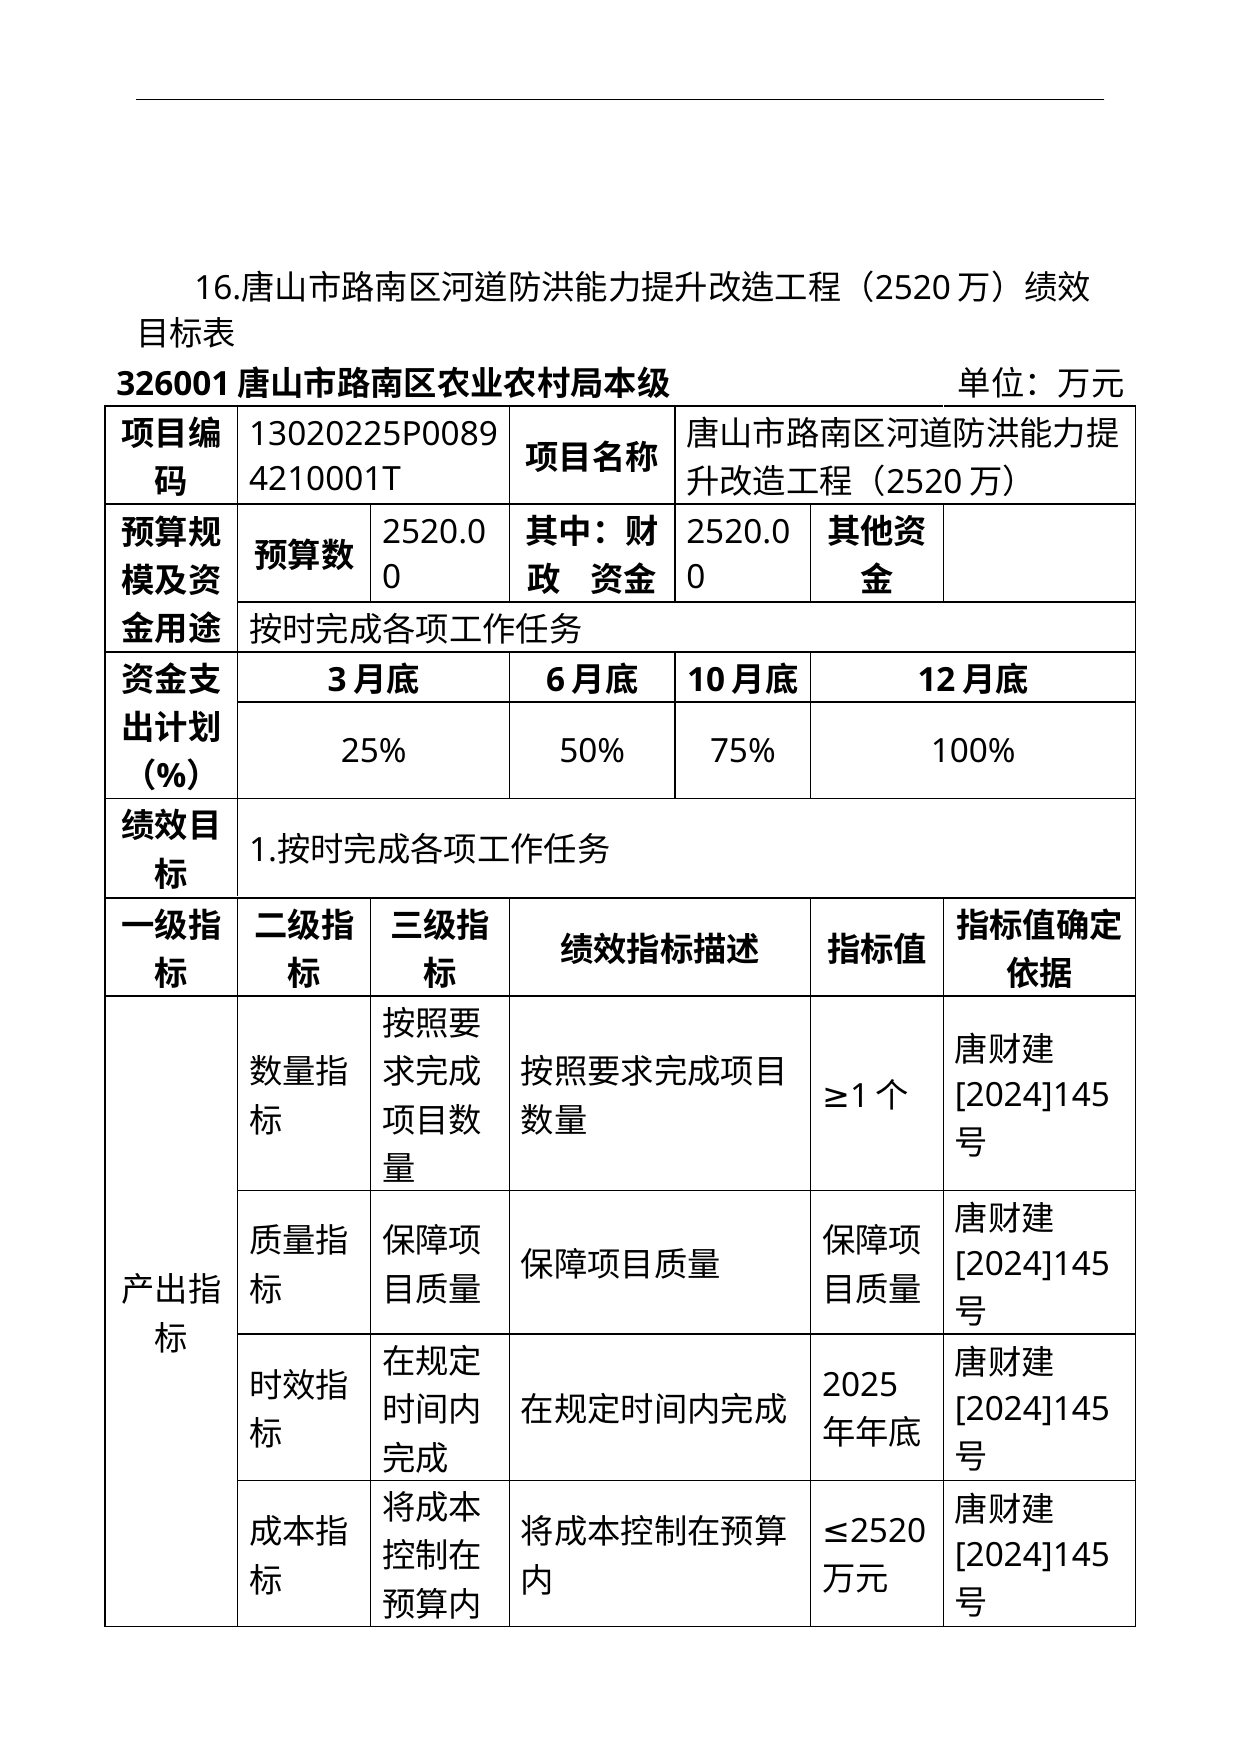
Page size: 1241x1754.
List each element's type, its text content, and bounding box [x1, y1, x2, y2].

table_cell 12月底 [811, 653, 1135, 701]
table_cell 按照要求完成项目数量 [510, 997, 810, 1190]
table_cell 资金支出计划（%） [106, 653, 237, 797]
table_cell 6月底 [510, 653, 674, 701]
table_cell 保障项目质量 [371, 1191, 509, 1333]
table_cell 在规定时间内完成 [371, 1335, 509, 1479]
text 16.唐山市路南区河道防洪能力提升改造工程（2520万）绩效目标表 [136, 264, 1104, 355]
table_cell 唐山市路南区河道防洪能力提升改造工程（2520万） [676, 407, 1135, 503]
table_cell 50% [510, 703, 674, 797]
table_cell 时效指标 [238, 1335, 370, 1479]
table_cell 100% [811, 703, 1135, 797]
table_header 指标值 [811, 899, 943, 995]
table_cell 绩效目标 [106, 799, 237, 896]
table_cell 唐财建[2024]145号 [944, 1191, 1135, 1333]
table_cell 在规定时间内完成 [510, 1335, 810, 1479]
table_cell 唐财建[2024]145号 [944, 1335, 1135, 1479]
table_cell 成本指标 [238, 1481, 370, 1626]
table_cell 唐财建[2024]145号 [944, 997, 1135, 1190]
table_cell 2520.00 [676, 505, 810, 601]
table_cell 保障项目质量 [510, 1191, 810, 1333]
table_cell 项目名称 [510, 407, 674, 503]
table_header 绩效指标描述 [510, 899, 810, 995]
table_cell 其他资金 [811, 505, 943, 601]
table_header 一级指标 [106, 899, 237, 995]
table_cell 其中：财政 资金 [510, 505, 674, 601]
table_cell 质量指标 [238, 1191, 370, 1333]
table_cell 数量指标 [238, 997, 370, 1190]
table_cell 唐财建[2024]145号 [944, 1481, 1135, 1626]
table_header 单位：万元 [944, 357, 1135, 405]
table_header 二级指标 [238, 899, 370, 995]
table_cell ≤2520万元 [811, 1481, 943, 1626]
table_cell 2520.00 [371, 505, 509, 601]
table_header 三级指标 [371, 899, 509, 995]
table_cell 产出指标 [106, 997, 237, 1626]
table_cell ≥1个 [811, 997, 943, 1190]
table_cell 3月底 [238, 653, 509, 701]
table_cell [944, 505, 1135, 601]
table_cell 将成本控制在预算内 [510, 1481, 810, 1626]
table_cell 75% [676, 703, 810, 797]
table_cell 保障项目质量 [811, 1191, 943, 1333]
table_header 326001唐山市路南区农业农村局本级 [106, 357, 943, 405]
table_cell 预算规模及资金用途 [106, 505, 237, 651]
table_cell 1.按时完成各项工作任务 [238, 799, 1135, 896]
table_cell 2025年年底 [811, 1335, 943, 1479]
table_cell 10月底 [676, 653, 810, 701]
table_cell 预算数 [238, 505, 370, 601]
table_cell 将成本控制在预算内 [371, 1481, 509, 1626]
table_cell 项目编码 [106, 407, 237, 503]
table_cell 按照要求完成项目数量 [371, 997, 509, 1190]
table_cell 按时完成各项工作任务 [238, 603, 1135, 651]
table_cell 13020225P00894210001T [238, 407, 509, 503]
table_header 指标值确定依据 [944, 899, 1135, 995]
table_cell 25% [238, 703, 509, 797]
